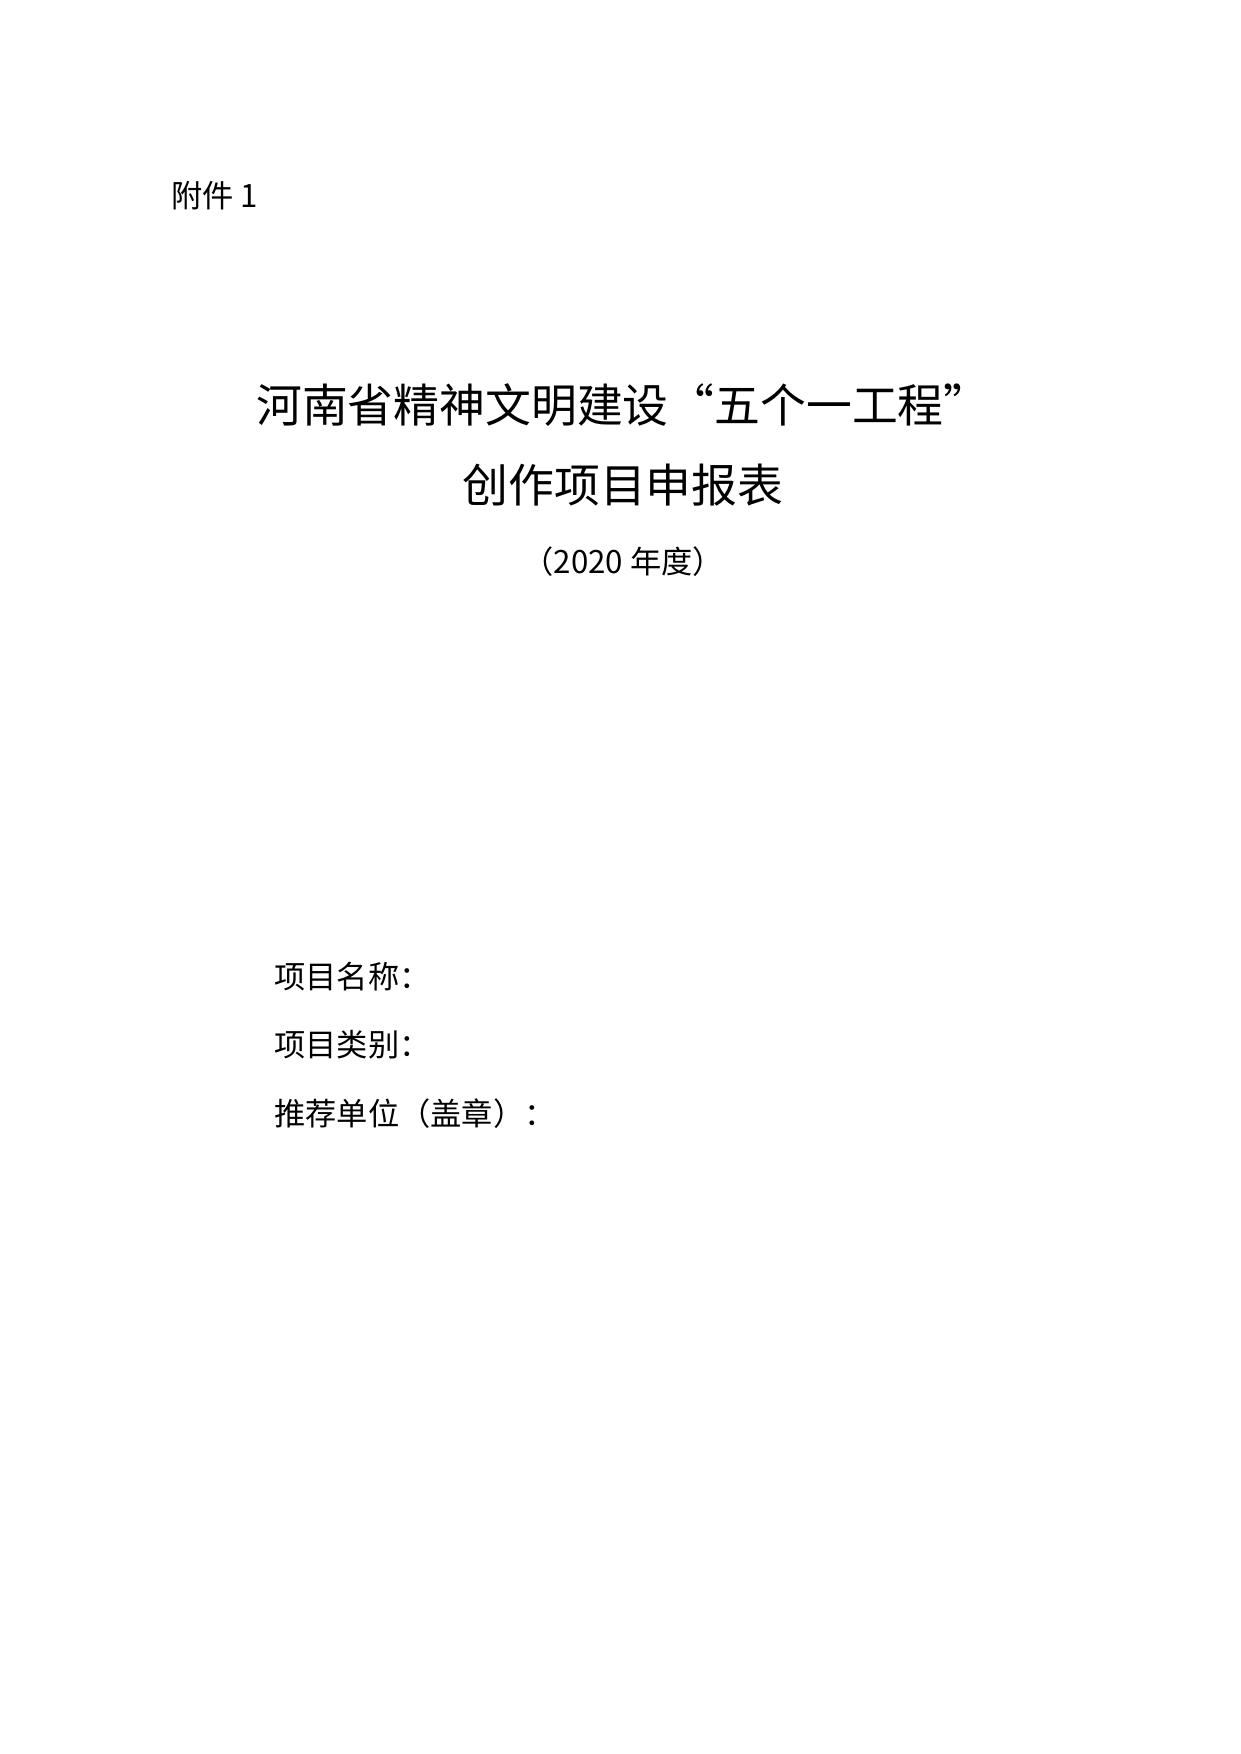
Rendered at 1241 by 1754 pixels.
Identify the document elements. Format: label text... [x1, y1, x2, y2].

text 推荐单位（盖章）： [274, 1089, 1132, 1134]
subtitle 河南省精神文明建设“五个一工程” 创作项目申报表 [248, 369, 997, 516]
text 项目名称： 项目类别： [274, 952, 436, 1065]
text 附件 1 [171, 171, 1132, 216]
text （2020 年度） [248, 537, 998, 583]
